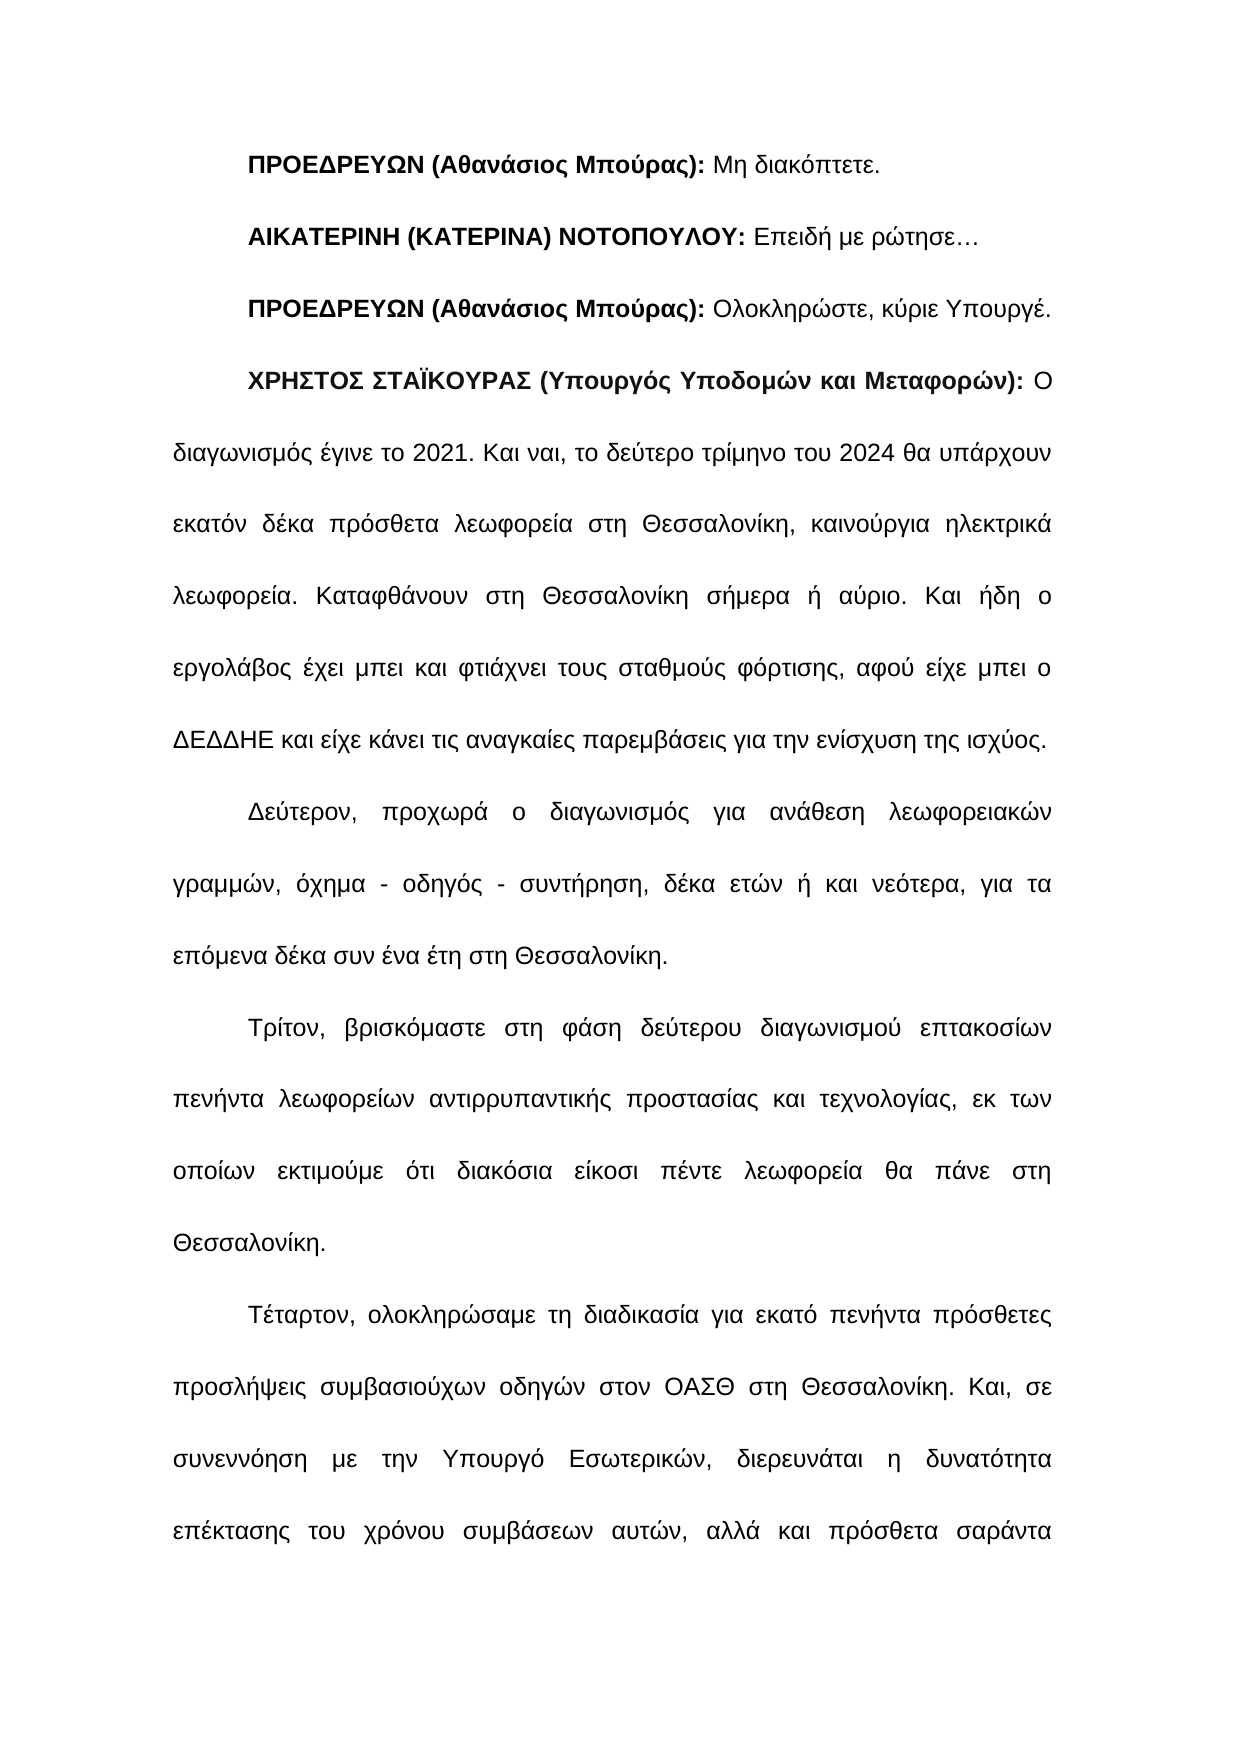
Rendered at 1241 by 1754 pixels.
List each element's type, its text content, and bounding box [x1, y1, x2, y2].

text ΠΡΟΕΔΡΕΥΩΝ (Αθανάσιος Μπούρας): Ολοκληρώστε, κύριε Υπουργέ. [173, 294, 1053, 322]
text Τρίτον, βρισκόμαστε στη φάση δεύτερου διαγωνισμού επτακοσίων πενήντα λεωφορείων αντιρρυπαντικής προστασίας και τεχνολογίας, εκ των οποίων εκτιμούμε ότι διακόσια είκοσι πέντε λεωφορεία θα πάνε στη Θεσσαλονίκη. [173, 1012, 1053, 1257]
text ΧΡΗΣΤΟΣ ΣΤΑΪΚΟΥΡΑΣ (Υπουργός Υποδομών και Μεταφορών): Ο διαγωνισμός έγινε το 2021. Και ναι, το δεύτερο τρίμηνο του 2024 θα υπάρχουν εκατόν δέκα πρόσθετα λεωφορεία στη Θεσσαλονίκη, καινούργια ηλεκτρικά λεωφορεία. Καταφθάνουν στη Θεσσαλονίκη σήμερα ή αύριο. Και ήδη ο εργολάβος έχει μπει και φτιάχνει τους σταθμούς φόρτισης, αφού είχε μπει ο ΔΕΔΔΗΕ και είχε κάνει τις αναγκαίες παρεμβάσεις για την ενίσχυση της ισχύος. [173, 366, 1053, 754]
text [173, 1300, 1053, 1544]
text ΑΙΚΑΤΕΡΙΝΗ (ΚΑΤΕΡΙΝΑ) ΝΟΤΟΠΟΥΛΟΥ: Επειδή με ρώτησε… [173, 222, 1053, 251]
text ΠΡΟΕΔΡΕΥΩΝ (Αθανάσιος Μπούρας): Μη διακόπτετε. [173, 150, 1053, 179]
text Δεύτερον, προχωρά ο διαγωνισμός για ανάθεση λεωφορειακών γραμμών, όχημα - οδηγός - συντήρηση, δέκα ετών ή και νεότερα, για τα επόμενα δέκα συν ένα έτη στη Θεσσαλονίκη. [173, 797, 1053, 969]
